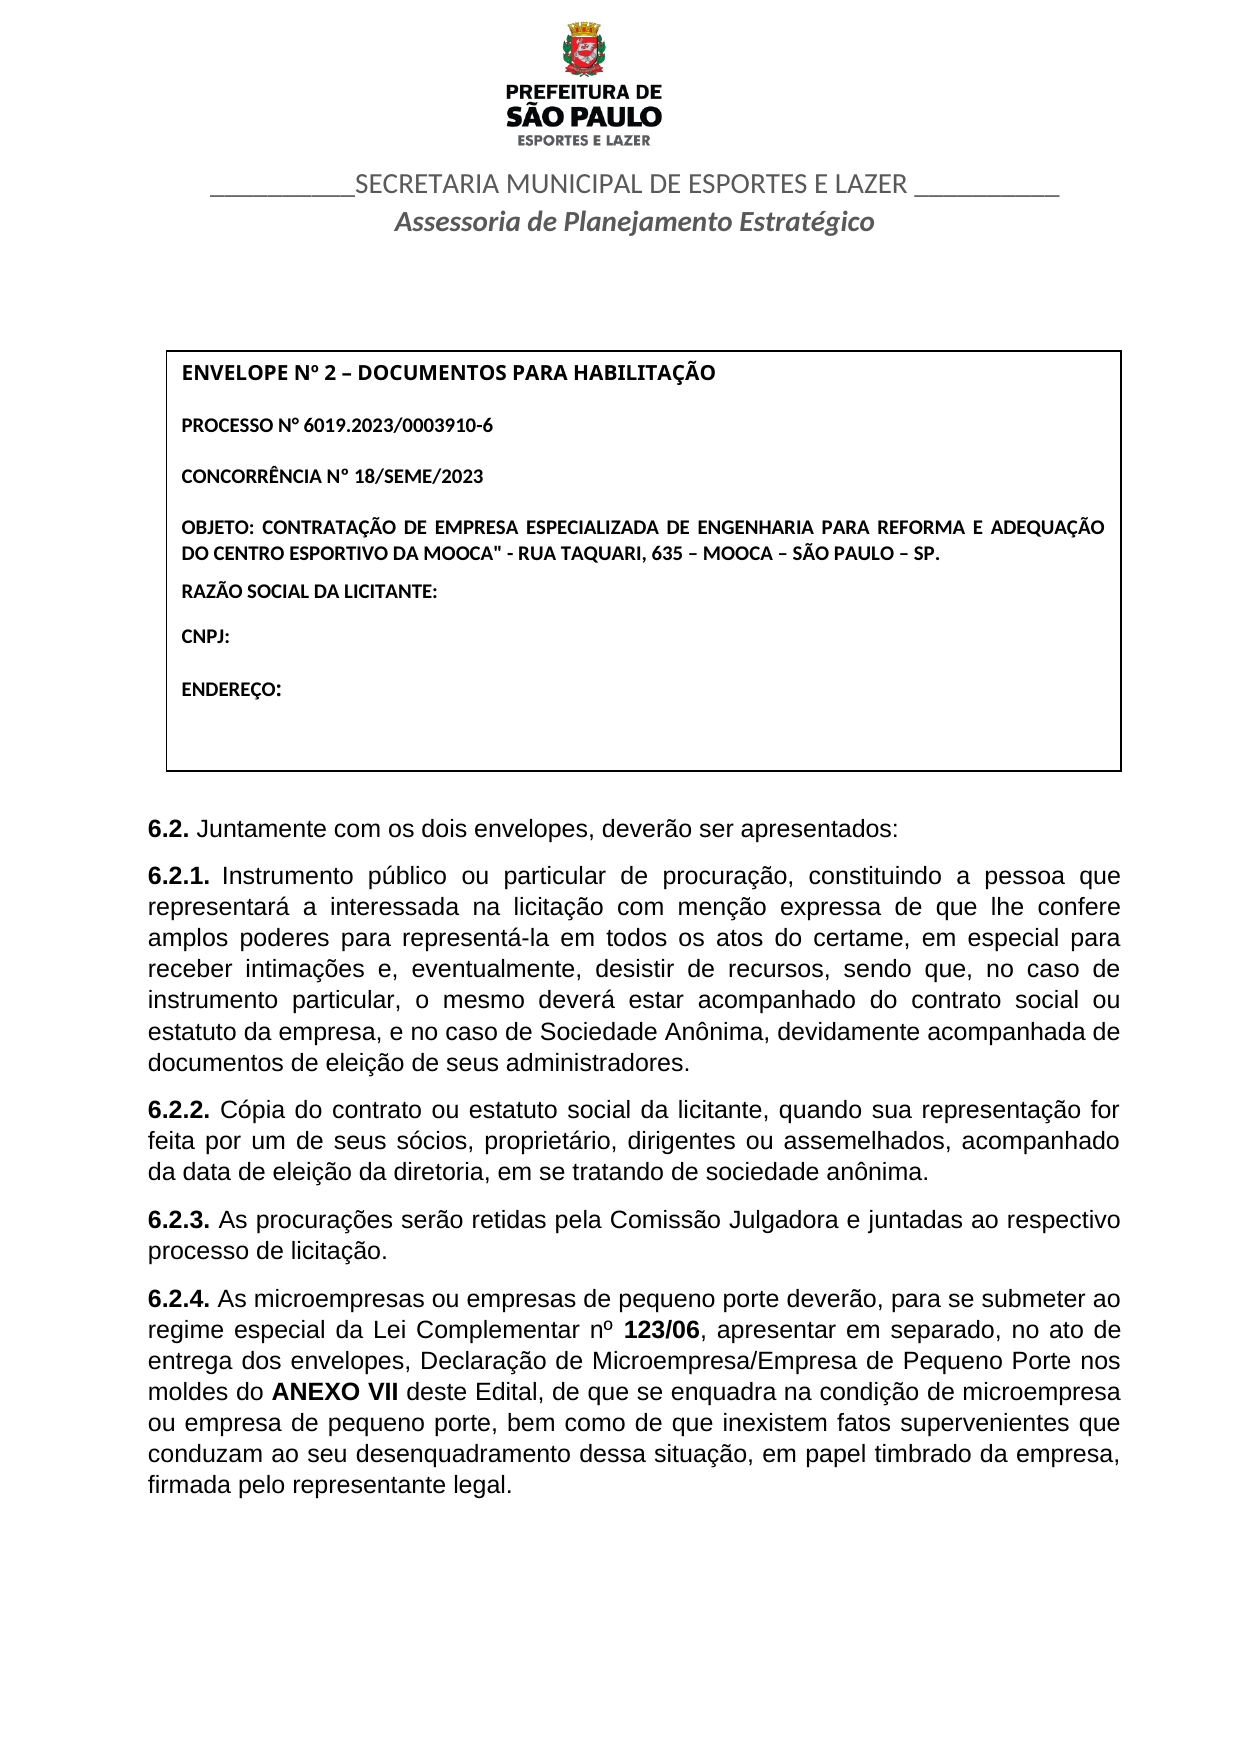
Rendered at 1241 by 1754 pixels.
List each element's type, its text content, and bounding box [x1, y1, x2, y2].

text 6.2.2. Cópia do contrato ou estatuto social da licitante, quando sua representação for feita por um de seus sócios, proprietário, dirigentes ou assemelhados, acompanhado da data de eleição da diretoria, em se tratando de sociedade anônima. [148, 1095, 1122, 1186]
text 6.2. Juntamente com os dois envelopes, deverão ser apresentados: [148, 814, 1122, 842]
picture [471, 0, 697, 168]
text 6.2.1. Instrumento público ou particular de procuração, constituindo a pessoa que representará a interessada na licitação com menção expressa de que lhe confere amplos poderes para representá-la em todos os atos do certame, em especial para receber intimações e, eventualmente, desistir de recursos, sendo que, no caso de instrumento particular, o mesmo deverá estar acompanhado do contrato social ou estatuto da empresa, e no caso de Sociedade Anônima, devidamente acompanhada de documentos de eleição de seus administradores. [148, 861, 1122, 1076]
text 6.2.4. As microempresas ou empresas de pequeno porte deverão, para se submeter ao regime especial da Lei Complementar nº 123/06, apresentar em separado, no ato de entrega dos envelopes, Declaração de Microempresa/Empresa de Pequeno Porte nos moldes do ANEXO VII deste Edital, de que se enquadra na condição de microempresa ou empresa de pequeno porte, bem como de que inexistem fatos supervenientes que conduzam ao seu desenquadramento dessa situação, em papel timbrado da empresa, firmada pelo representante legal. [148, 1284, 1122, 1499]
text 6.2.3. As procurações serão retidas pela Comissão Julgadora e juntadas ao respectivo processo de licitação. [148, 1205, 1122, 1265]
